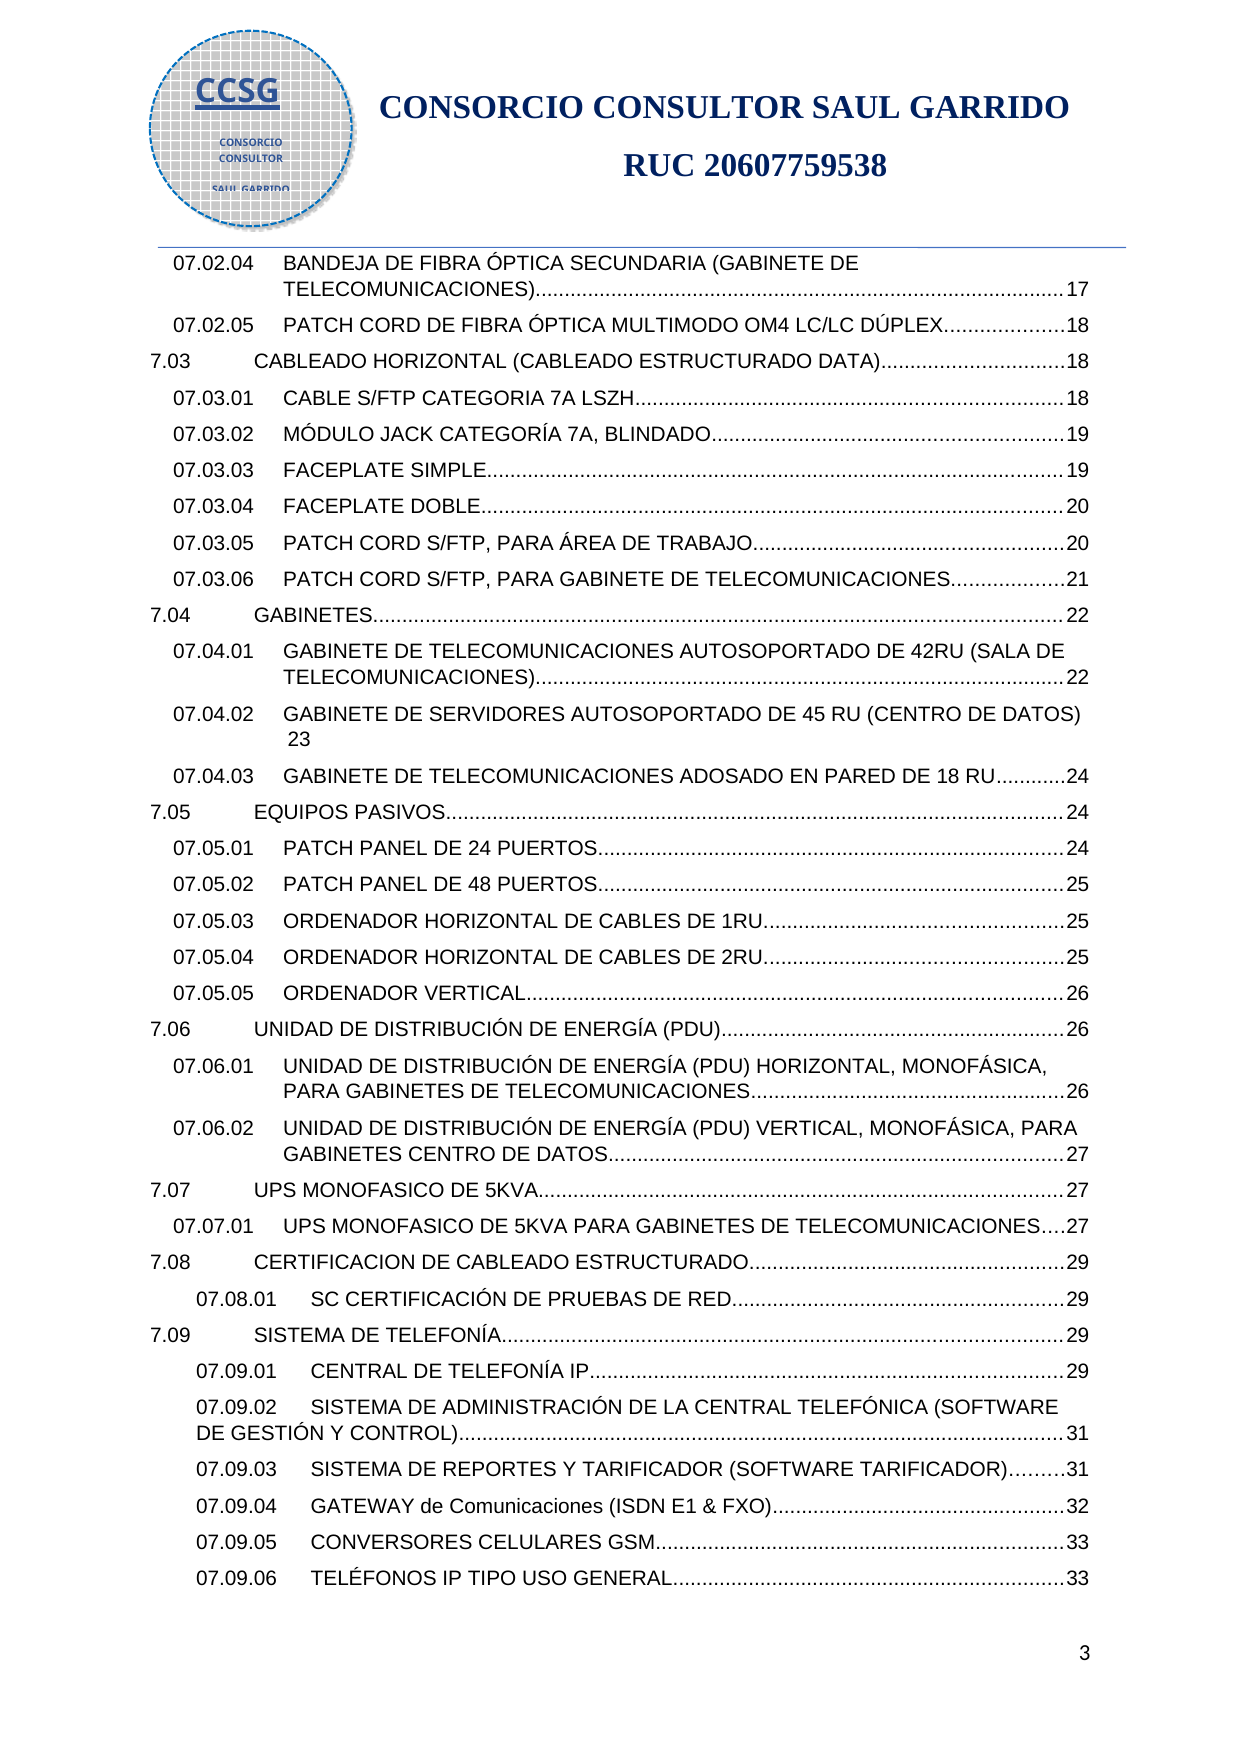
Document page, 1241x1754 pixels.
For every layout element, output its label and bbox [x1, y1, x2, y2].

picture [150, 30, 352, 227]
